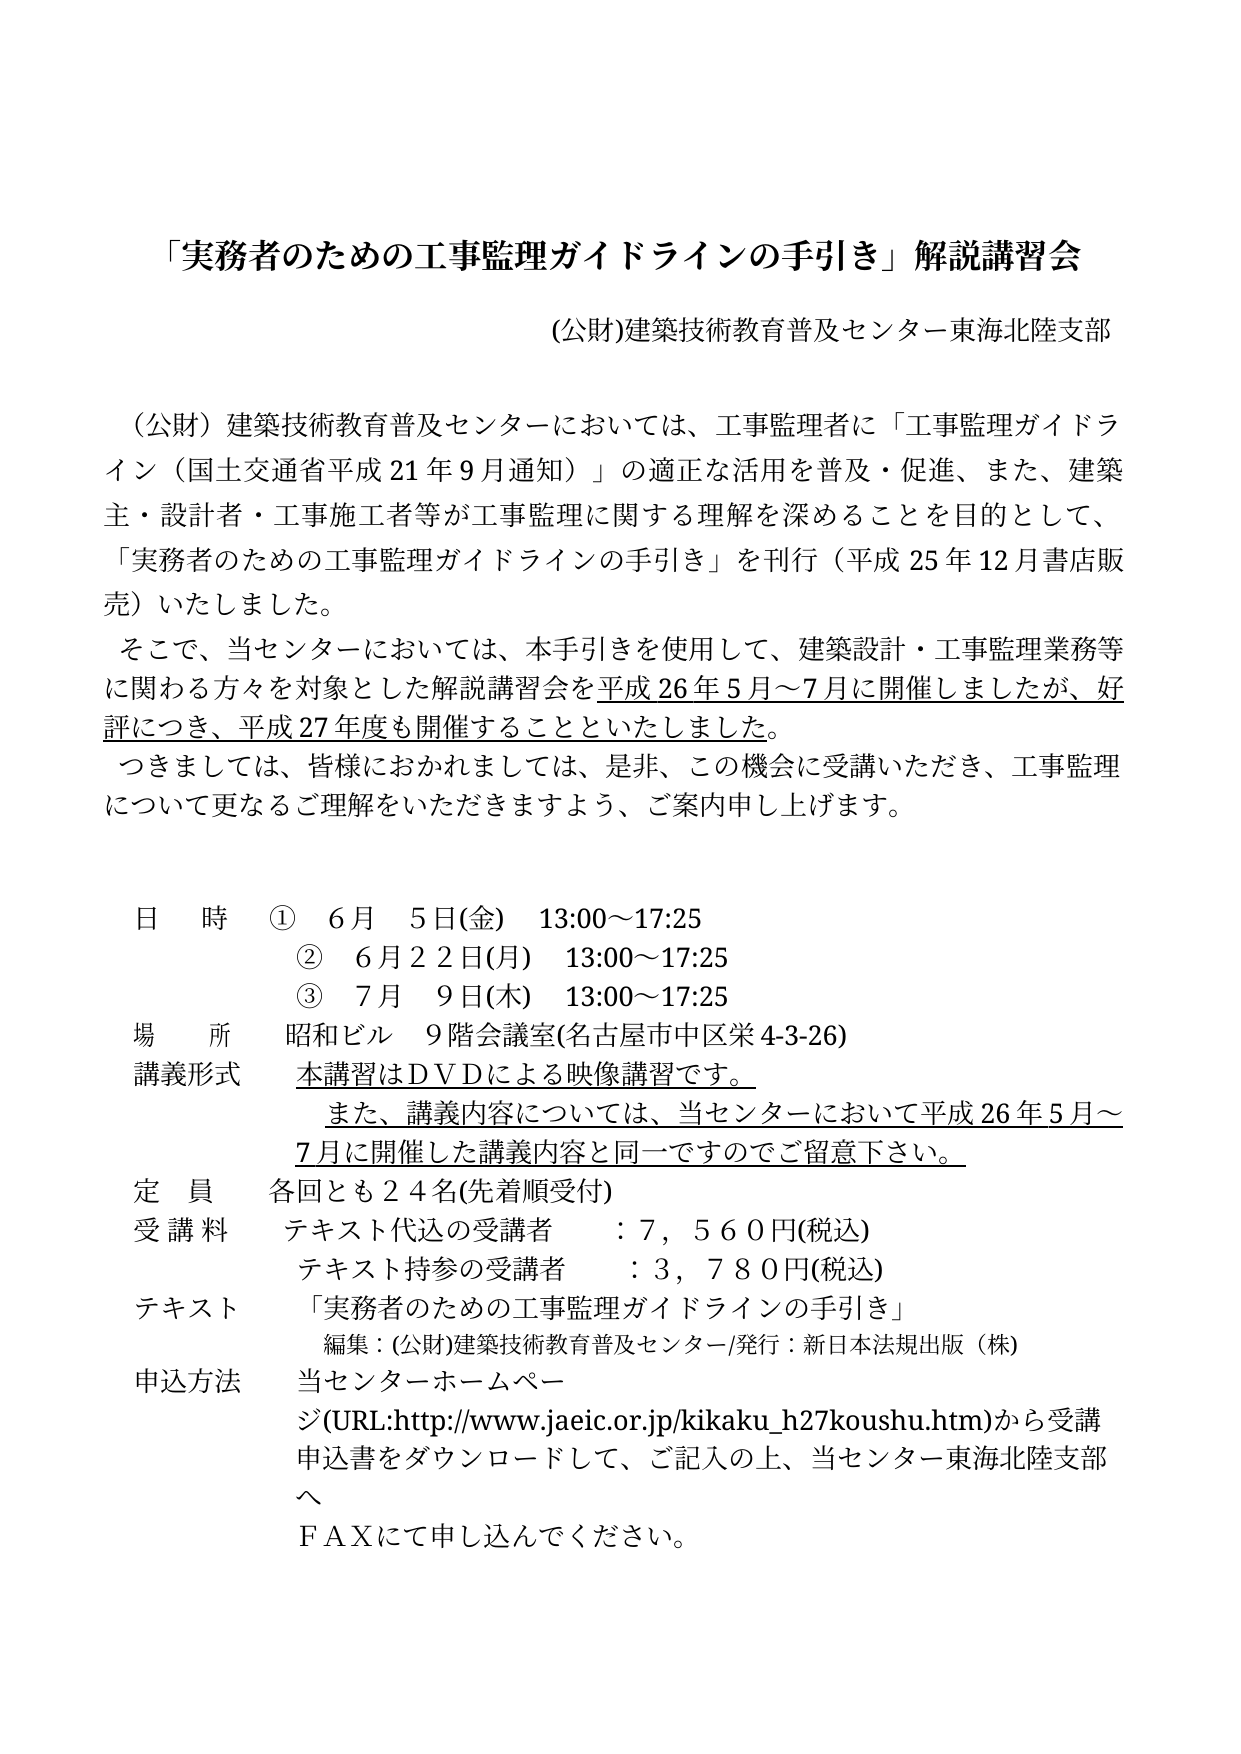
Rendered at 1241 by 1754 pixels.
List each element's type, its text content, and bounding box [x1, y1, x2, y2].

text (公財)建築技術教育普及センター東海北陸支部 [103, 292, 1137, 367]
text 定員 各回とも２４名(先着順受付) [133, 1171, 1125, 1209]
text （公財）建築技術教育普及センターにおいては、工事監理者に「工事監理ガイドライン（国土交通省平成21年9月通知）」の適正な活用を普及・促進、また、建築主・設計者・工事施工者等が工事監理に関する理解を深めることを目的として、「実務者のための工事監理ガイドラインの手引き」を刊行（平成25年12月書店販売）いたしました。 [103, 404, 1125, 623]
text テキスト持参の受講者 ：３，７８０円(税込) [133, 1249, 1125, 1288]
text テキスト 「実務者のための工事監理ガイドラインの手引き」 [133, 1288, 1125, 1327]
text 受講料 テキスト代込の受講者 ：７，５６０円(税込) [133, 1209, 1125, 1249]
text 講義形式 本講習はＤＶＤによる映像講習です。 [133, 1053, 1125, 1092]
text ＦＡＸにて申し込んでください。 [253, 1516, 1125, 1555]
text 編集：(公財)建築技術教育普及センター/発行：新日本法規出版（株) [133, 1327, 1125, 1360]
text 「実務者のための工事監理ガイドラインの手引き」解説講習会 [148, 217, 1137, 292]
text つきましては、皆様におかれましては、是非、この機会に受講いただき、工事監理について更なるご理解をいただきますよう、ご案内申し上げます。 [103, 746, 1125, 823]
text 場 所 昭和ビル ９階会議室(名古屋市中区栄4-3-26) [133, 1014, 1125, 1053]
text そこで、当センターにおいては、本手引きを使用して、建築設計・工事監理業務等に関わる方々を対象とした解説講習会を平成26年5月～7月に開催しましたが、好評につき、平成27年度も開催することといたしました。 [103, 628, 1125, 746]
text また、講義内容については、当センターにおいて平成26年5月～7月に開催した講義内容と同一ですのでご留意下さい。 [295, 1092, 1125, 1171]
text ③ ７月 ９日(木) 13:00～17:25 [133, 975, 1125, 1014]
text ② ６月２２日(月) 13:00～17:25 [133, 936, 1125, 975]
text 申込方法 当センターホームページ(URL:http://www.jaeic.or.jp/kikaku_h27koushu.htm)から受講申込書をダウンロードして、ご記入の上、当センター東海北陸支部へ [133, 1360, 1125, 1516]
text 日 時 ① ６月 ５日(金) 13:00～17:25 [133, 897, 1125, 936]
